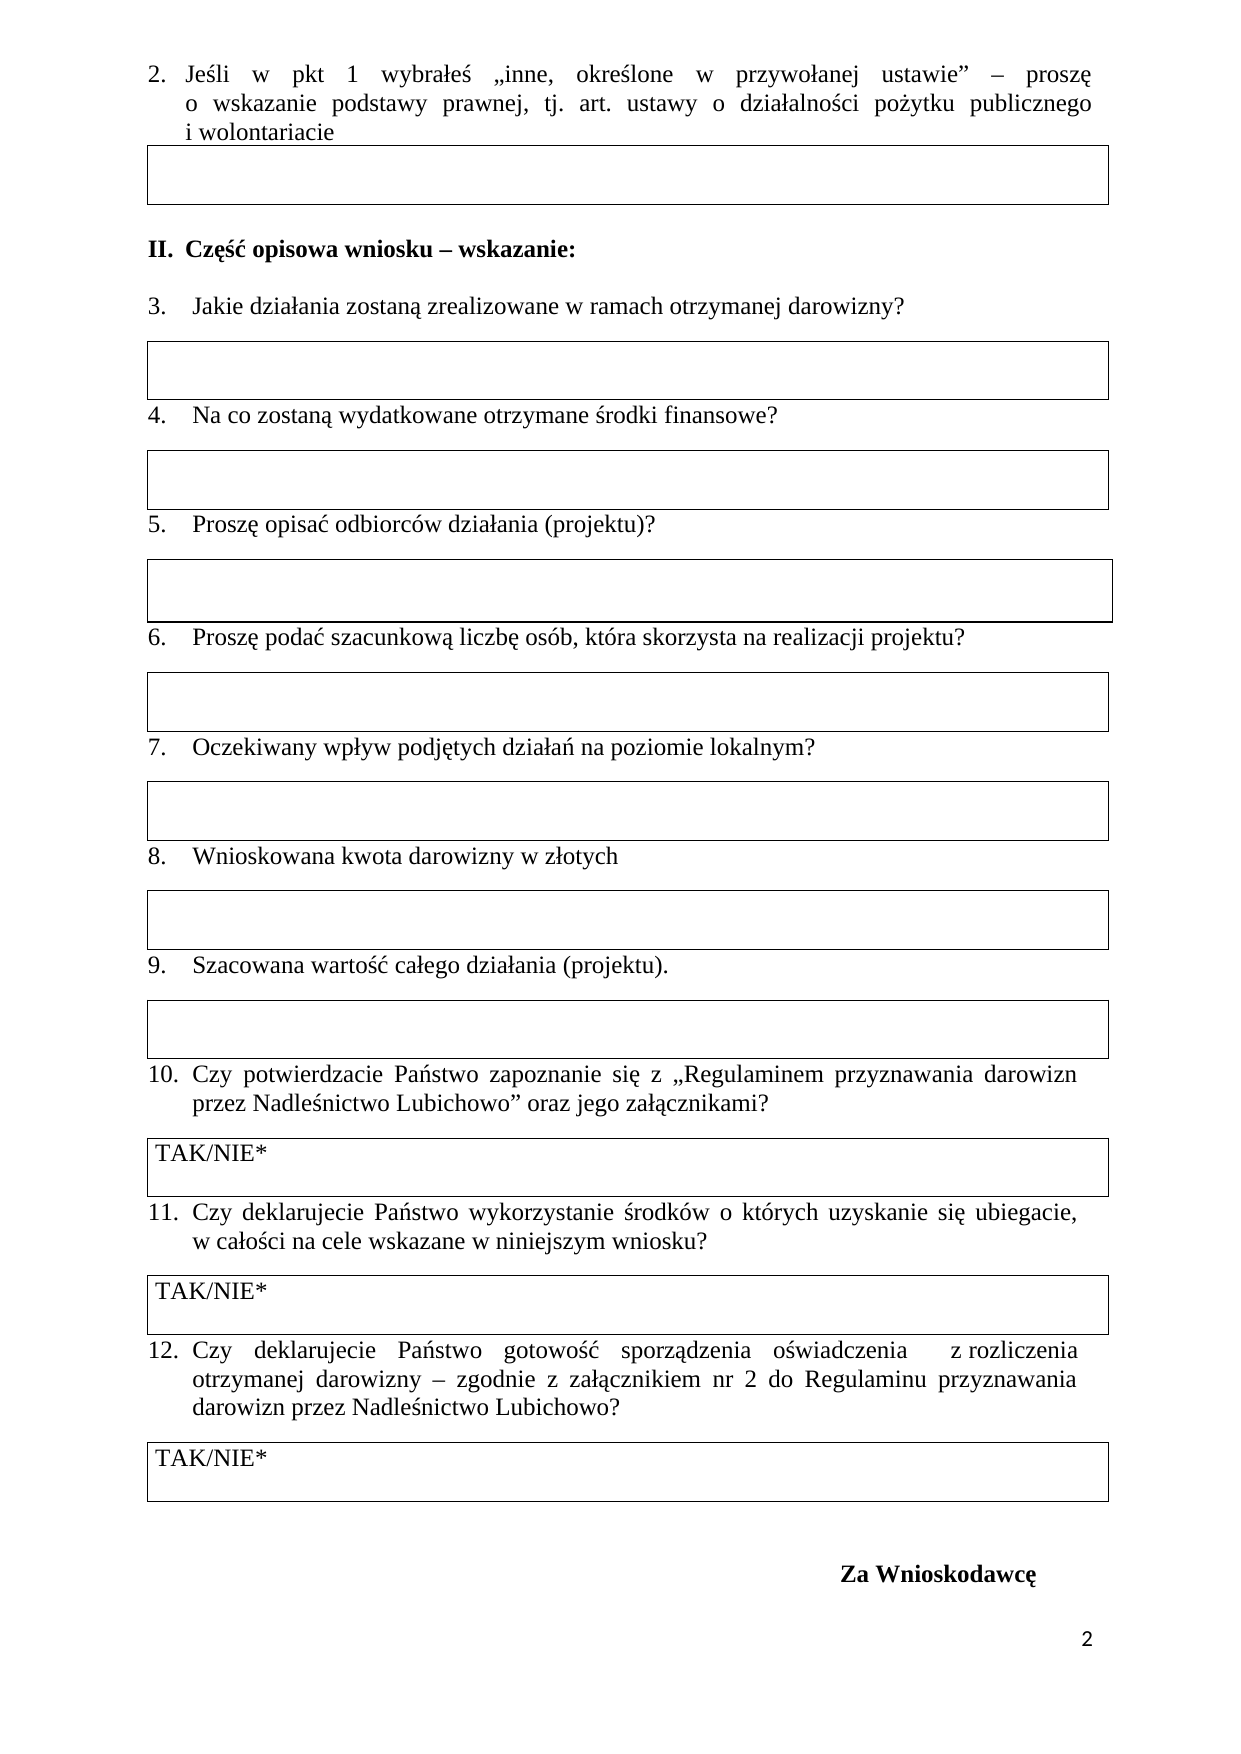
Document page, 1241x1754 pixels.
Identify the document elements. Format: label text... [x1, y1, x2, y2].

table_header [148, 891, 1108, 949]
table_header [148, 342, 1108, 399]
table_header [148, 451, 1108, 508]
list Proszę opisać odbiorców działania (projektu)? [148, 510, 1078, 538]
list Wnioskowana kwota darowizny w złotych [148, 841, 1078, 869]
list Czy deklarujecie Państwo wykorzystanie środków o których uzyskanie się ubiegacie, w całości na cele wskazane w niniejszym wniosku? [148, 1197, 1078, 1254]
list Czy potwierdzacie Państwo zapoznanie się z „Regulaminem przyznawania darowizn przez Nadleśnictwo Lubichowo” oraz jego załącznikami? [148, 1059, 1078, 1117]
table_header TAK/NIE* [148, 1443, 1108, 1501]
list Na co zostaną wydatkowane otrzymane środki finansowe? [148, 400, 1078, 429]
table_header [148, 1001, 1108, 1058]
list Jakie działania zostaną zrealizowane w ramach otrzymanej darowizny? [148, 291, 1078, 320]
list Oczekiwany wpływ podjętych działań na poziomie lokalnym? [148, 732, 1078, 760]
list Czy deklarujecie Państwo gotowość sporządzenia oświadczenia z rozliczenia otrzymanej darowizny – zgodnie z załącznikiem nr 2 do Regulaminu przyznawania darowizn przez Nadleśnictwo Lubichowo? [148, 1335, 1078, 1421]
table_header [148, 782, 1108, 840]
table_header TAK/NIE* [148, 1276, 1108, 1334]
list Proszę podać szacunkową liczbę osób, która skorzysta na realizacji projektu? [148, 623, 1078, 651]
text Za Wnioskodawcę [797, 1559, 1078, 1588]
list Jeśli w pkt 1 wybrałeś „inne, określone w przywołanej ustawie” – proszę o wskazanie podstawy prawnej, tj. art. ustawy o działalności pożytku publicznego i wolontariacie [148, 59, 1093, 145]
list Szacowana wartość całego działania (projektu). [148, 950, 1078, 979]
table_header [148, 560, 1112, 621]
table_header [148, 673, 1108, 731]
table_header TAK/NIE* [148, 1139, 1108, 1196]
table_header [148, 146, 1108, 204]
list Część opisowa wniosku – wskazanie: [148, 234, 1093, 262]
